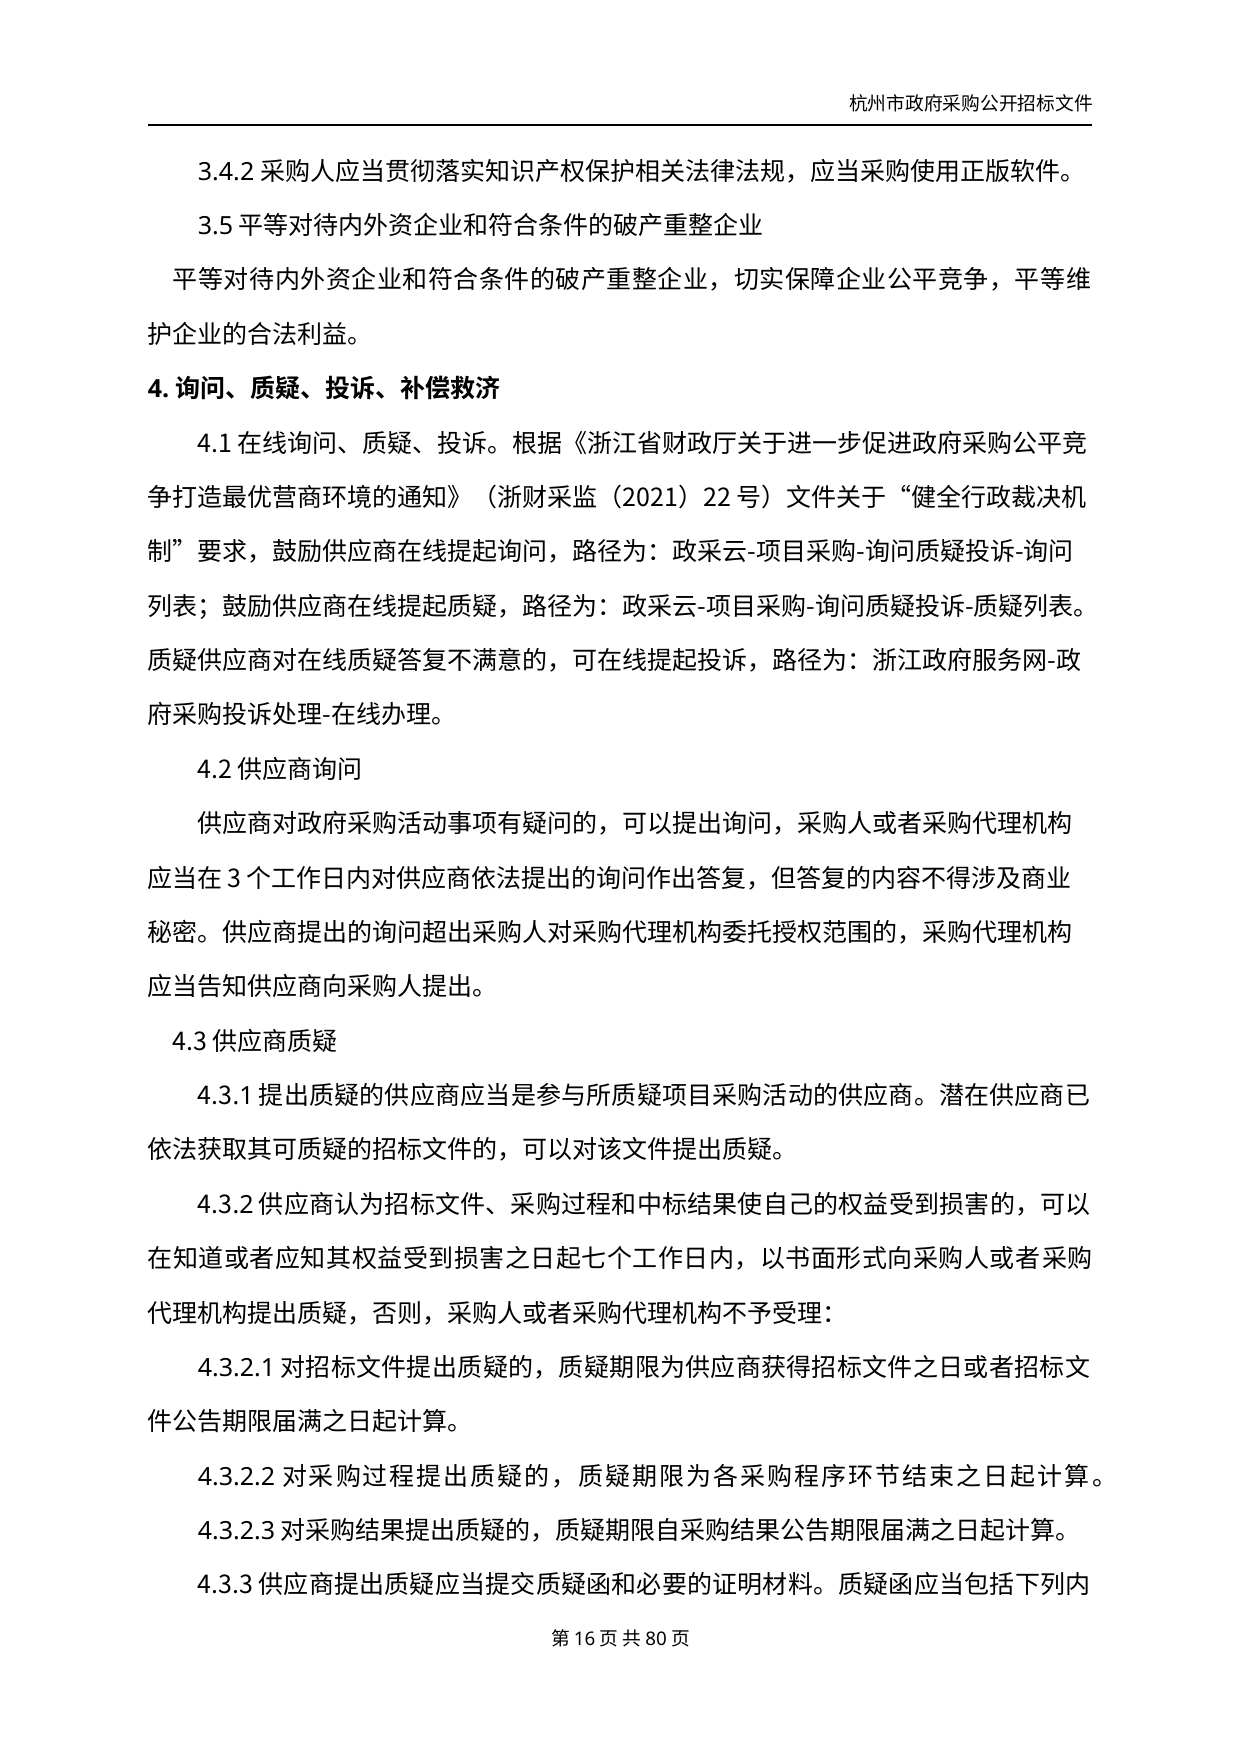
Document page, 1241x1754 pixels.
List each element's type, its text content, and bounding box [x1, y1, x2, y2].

text 4.3.1提出质疑的供应商应当是参与所质疑项目采购活动的供应商。潜在供应商已依法获取其可质疑的招标文件的，可以对该文件提出质疑。 [148, 1076, 1092, 1166]
text 4.2供应商询问 [148, 749, 1092, 786]
subtitle 3.4.2 采购人应当贯彻落实知识产权保护相关法律法规，应当采购使用正版软件。 [148, 151, 1092, 187]
text 供应商对政府采购活动事项有疑问的，可以提出询问，采购人或者采购代理机构应当在3个工作日内对供应商依法提出的询问作出答复，但答复的内容不得涉及商业秘密。供应商提出的询问超出采购人对采购代理机构委托授权范围的，采购代理机构应当告知供应商向采购人提出。 [148, 804, 1092, 1003]
text 4.3.2.1对招标文件提出质疑的，质疑期限为供应商获得招标文件之日或者招标文件公告期限届满之日起计算。 [148, 1347, 1092, 1438]
text 4.3.2供应商认为招标文件、采购过程和中标结果使自己的权益受到损害的，可以在知道或者应知其权益受到损害之日起七个工作日内，以书面形式向采购人或者采购代理机构提出质疑，否则，采购人或者采购代理机构不予受理： [148, 1184, 1092, 1329]
text 4.3.2.2对采购过程提出质疑的，质疑期限为各采购程序环节结束之日起计算。4.3.2.3对采购结果提出质疑的，质疑期限自采购结果公告期限届满之日起计算。 [198, 1456, 1092, 1547]
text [148, 1565, 1092, 1601]
text 4.3供应商质疑 [148, 1021, 1092, 1057]
text 4.1在线询问、质疑、投诉。根据《浙江省财政厅关于进一步促进政府采购公平竞争打造最优营商环境的通知》（浙财采监（2021）22号）文件关于“健全行政裁决机制”要求，鼓励供应商在线提起询问，路径为：政采云-项目采购-询问质疑投诉-询问列表；鼓励供应商在线提起质疑，路径为：政采云-项目采购-询问质疑投诉-质疑列表。质疑供应商对在线质疑答复不满意的，可在线提起投诉，路径为：浙江政府服务网-政府采购投诉处理-在线办理。 [148, 423, 1092, 731]
text 3.5平等对待内外资企业和符合条件的破产重整企业 [148, 206, 1092, 242]
text 平等对待内外资企业和符合条件的破产重整企业，切实保障企业公平竞争，平等维护企业的合法利益。 4. 询问、质疑、投诉、补偿救济 [148, 260, 1092, 405]
